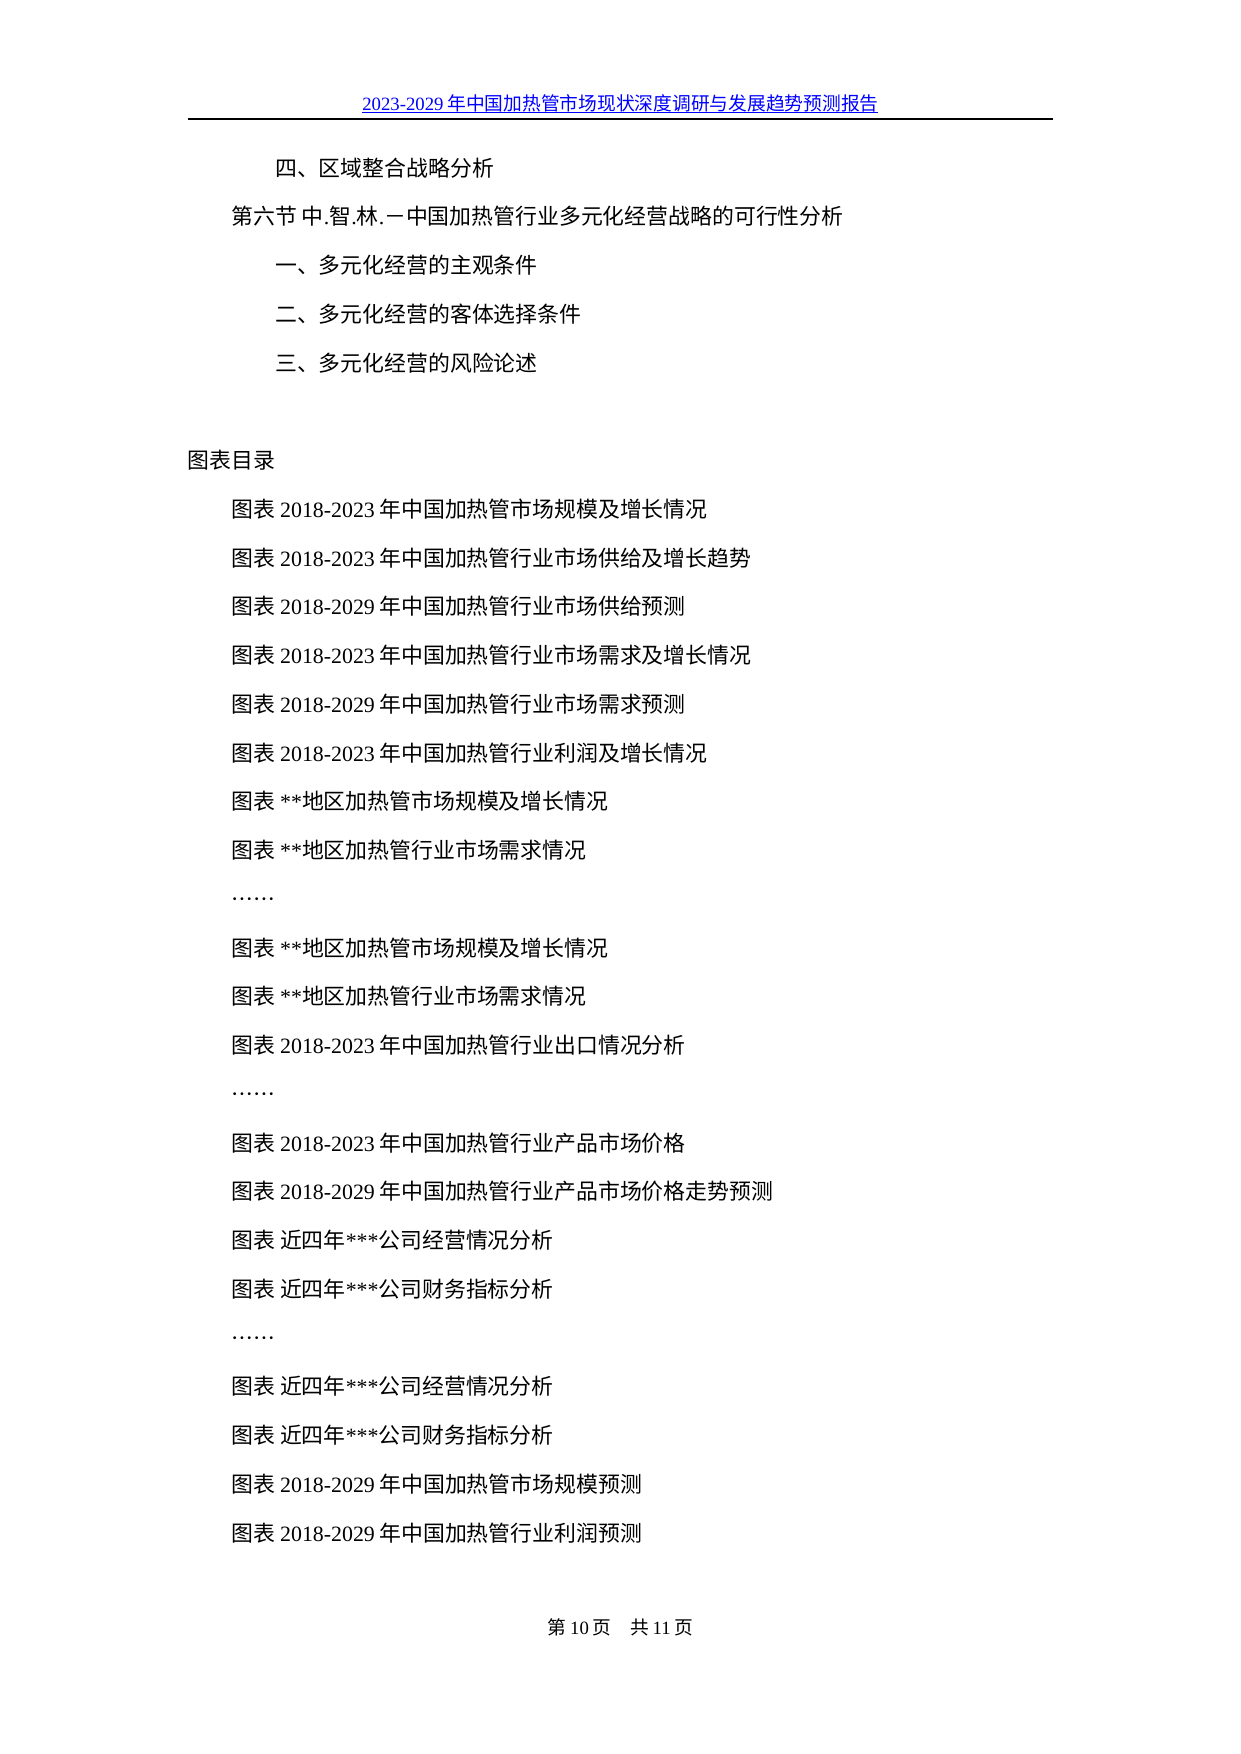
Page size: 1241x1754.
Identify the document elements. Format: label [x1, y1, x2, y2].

text [187, 150, 1053, 1548]
